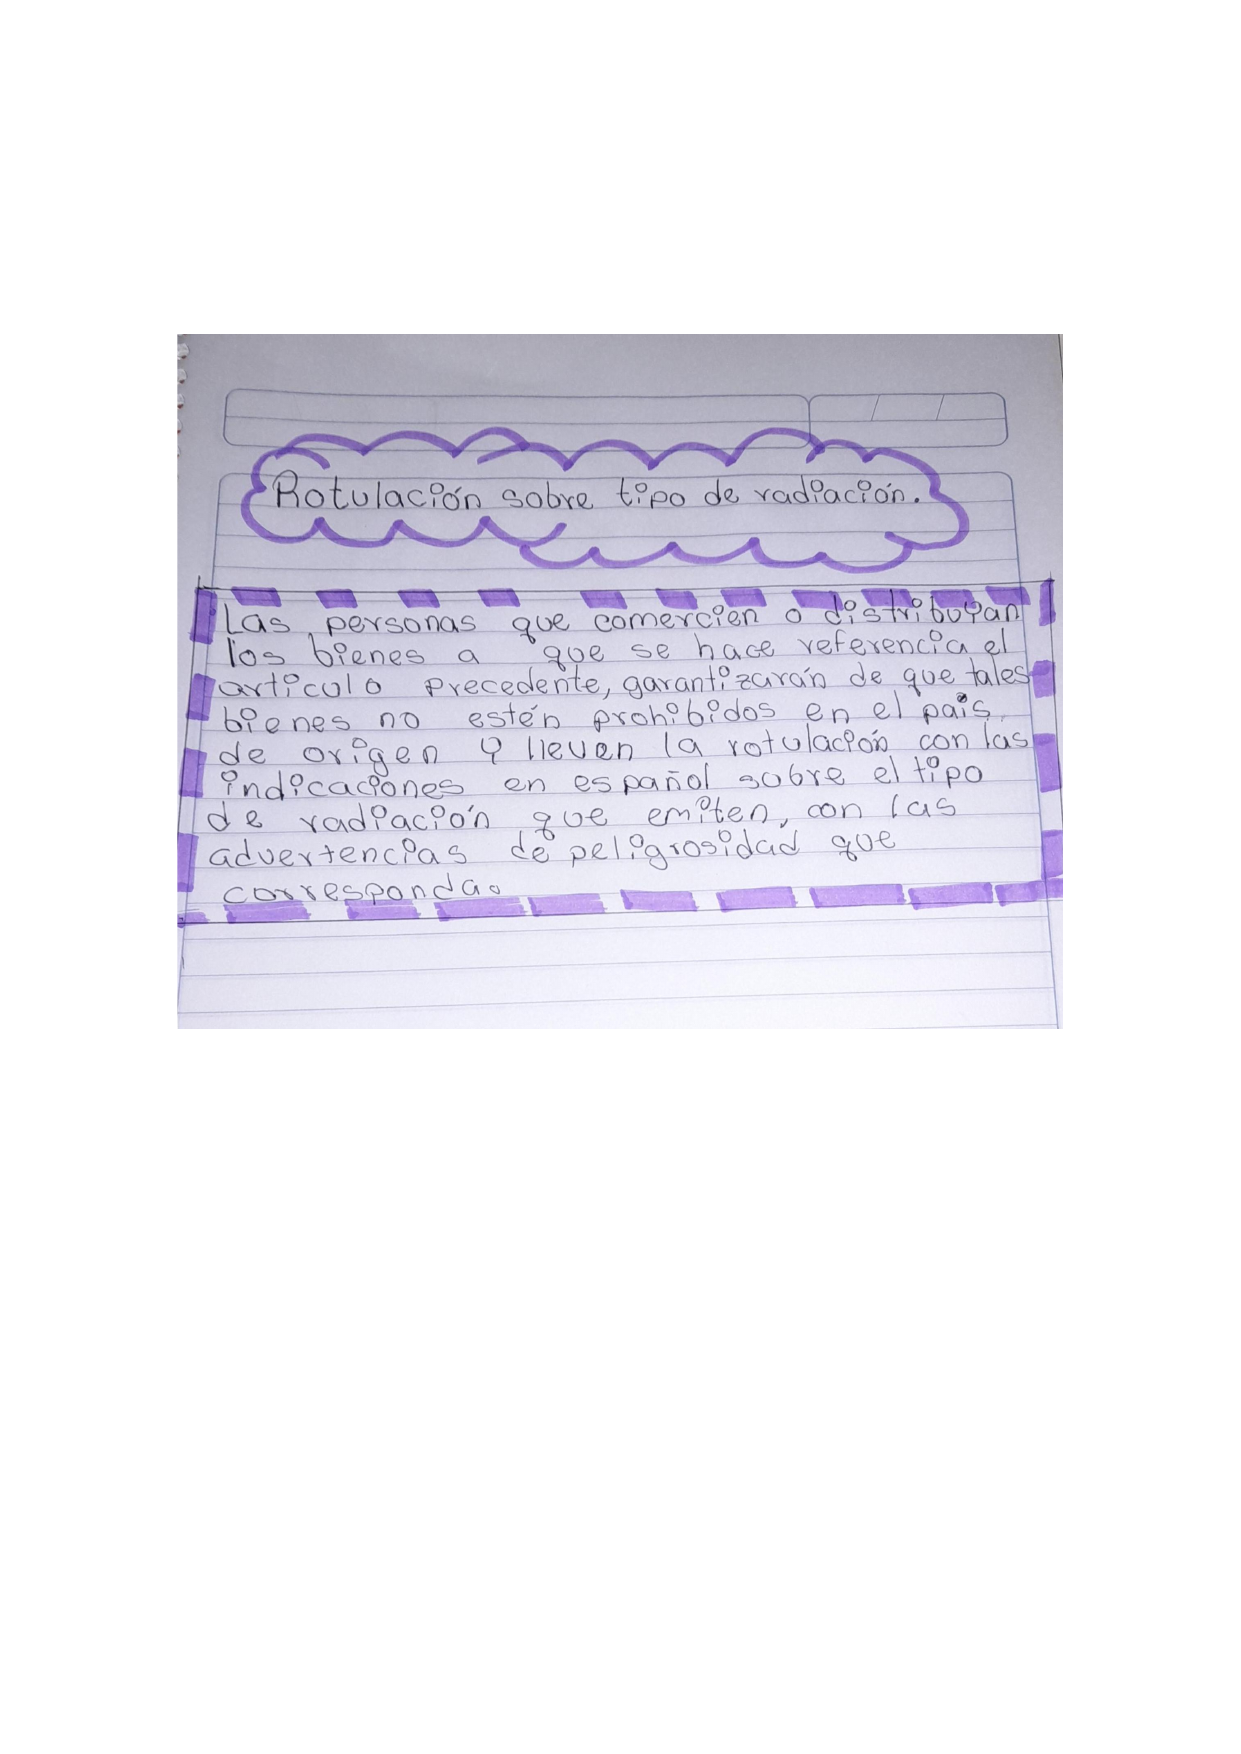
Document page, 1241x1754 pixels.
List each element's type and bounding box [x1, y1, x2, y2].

picture [177, 334, 1063, 1029]
